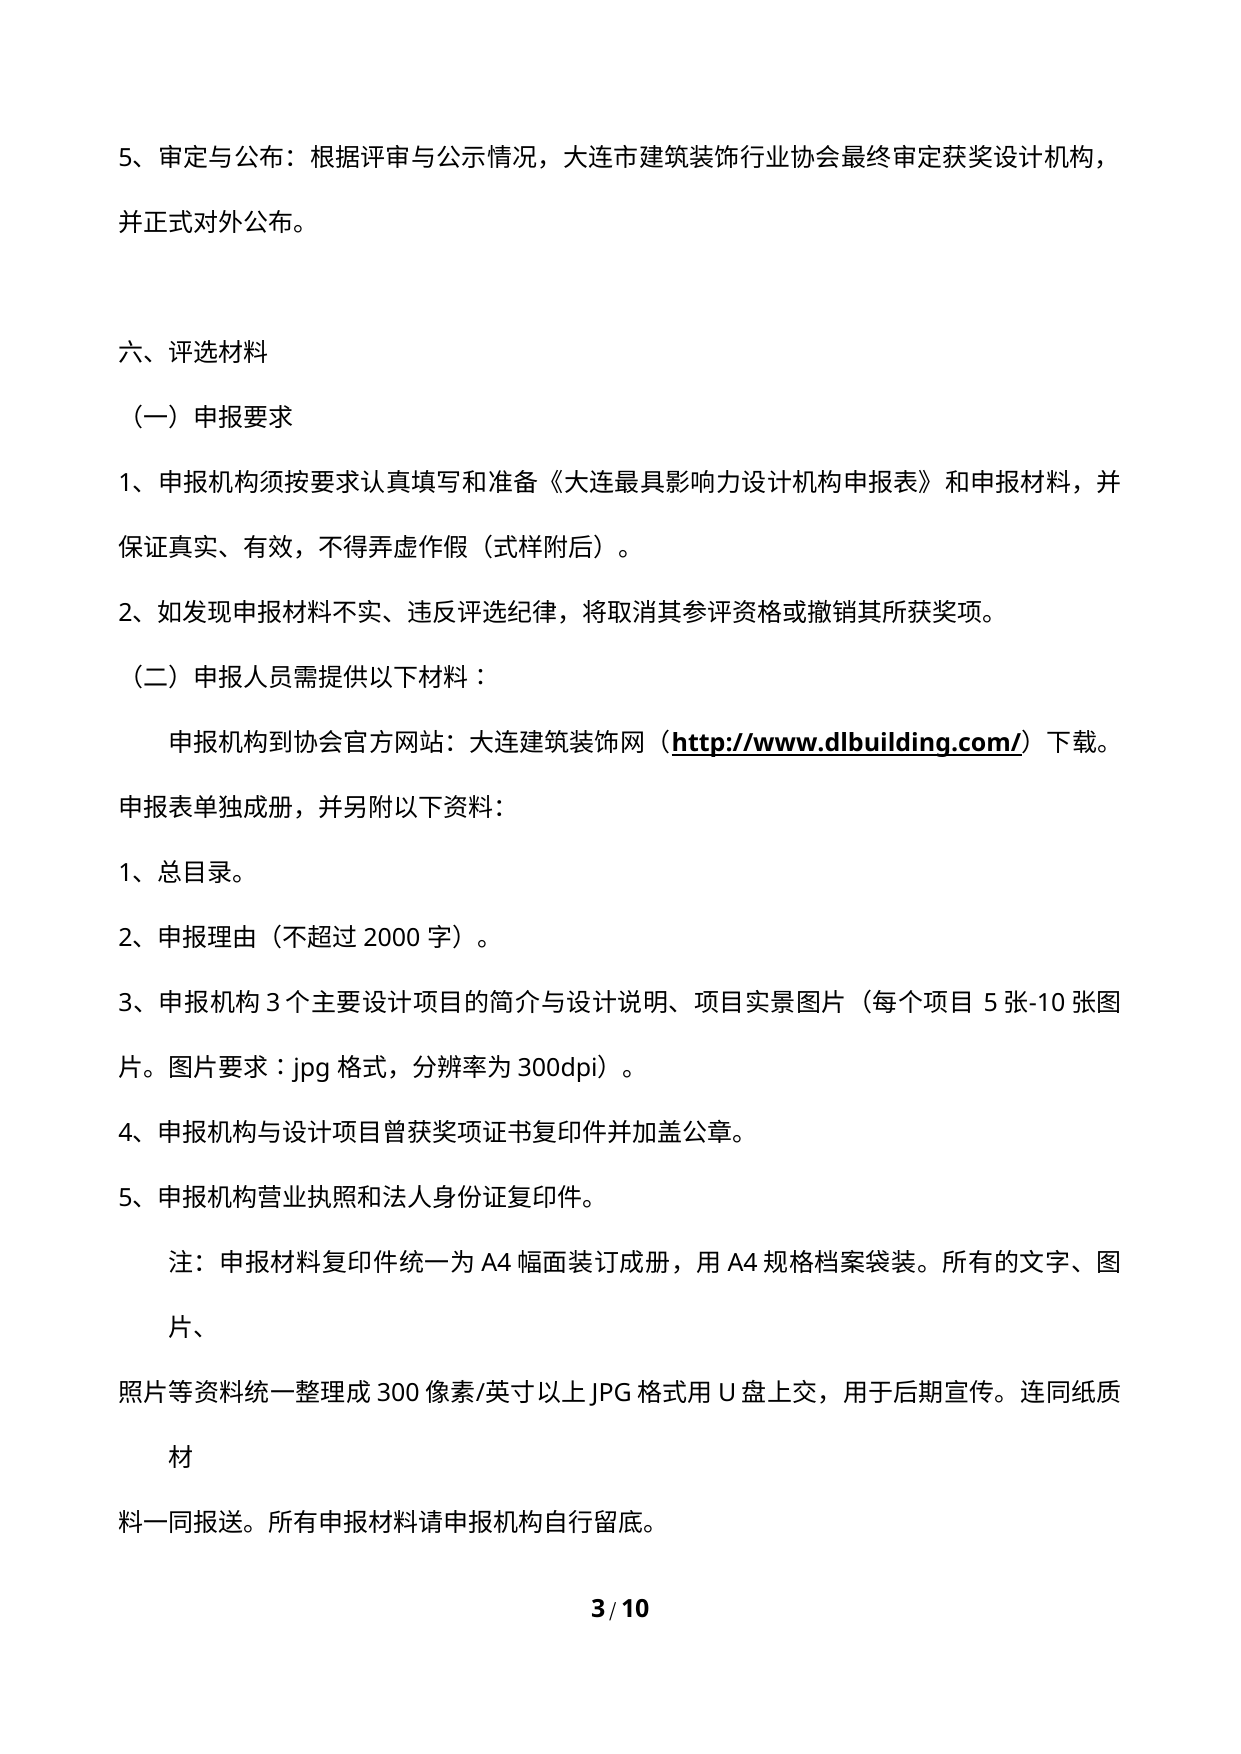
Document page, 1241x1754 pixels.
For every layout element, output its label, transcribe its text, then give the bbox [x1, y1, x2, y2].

text 1、申报机构须按要求认真填写和准备《大连最具影响力设计机构申报表》和申报材料，并保证真实、有效，不得弄虚作假（式样附后）。 [118, 448, 1122, 578]
text （二）申报人员需提供以下材料∶ [118, 643, 1122, 708]
text 4、申报机构与设计项目曾获奖项证书复印件并加盖公章。 [118, 1098, 1122, 1163]
text 料一同报送。所有申报材料请申报机构自行留底。 [118, 1488, 1122, 1553]
text 照片等资料统一整理成300像素/英寸以上JPG格式用U盘上交，用于后期宣传。连同纸质材 [118, 1358, 1122, 1488]
text （一）申报要求 [118, 383, 1122, 448]
text 六、评选材料 [118, 318, 1122, 383]
text 申报机构到协会官方网站：大连建筑装饰网（http://www.dlbuilding.com/）下载。申报表单独成册，并另附以下资料： 1、总目录。 [118, 708, 1122, 903]
text 2、如发现申报材料不实、违反评选纪律，将取消其参评资格或撤销其所获奖项。 [118, 578, 1122, 643]
text 5、申报机构营业执照和法人身份证复印件。 注：申报材料复印件统一为A4幅面装订成册，用A4规格档案袋装。所有的文字、图片、 [118, 1163, 1122, 1358]
text 2、申报理由（不超过 2000 字）。 3、申报机构3个主要设计项目的简介与设计说明、项目实景图片（每个项目 5张-10张图片。图片要求∶jpg 格式，分辨率为 300dpi）。 [118, 903, 1122, 1098]
text 5、审定与公布：根据评审与公示情况，大连市建筑装饰行业协会最终审定获奖设计机构，并正式对外公布。 [118, 123, 1122, 253]
